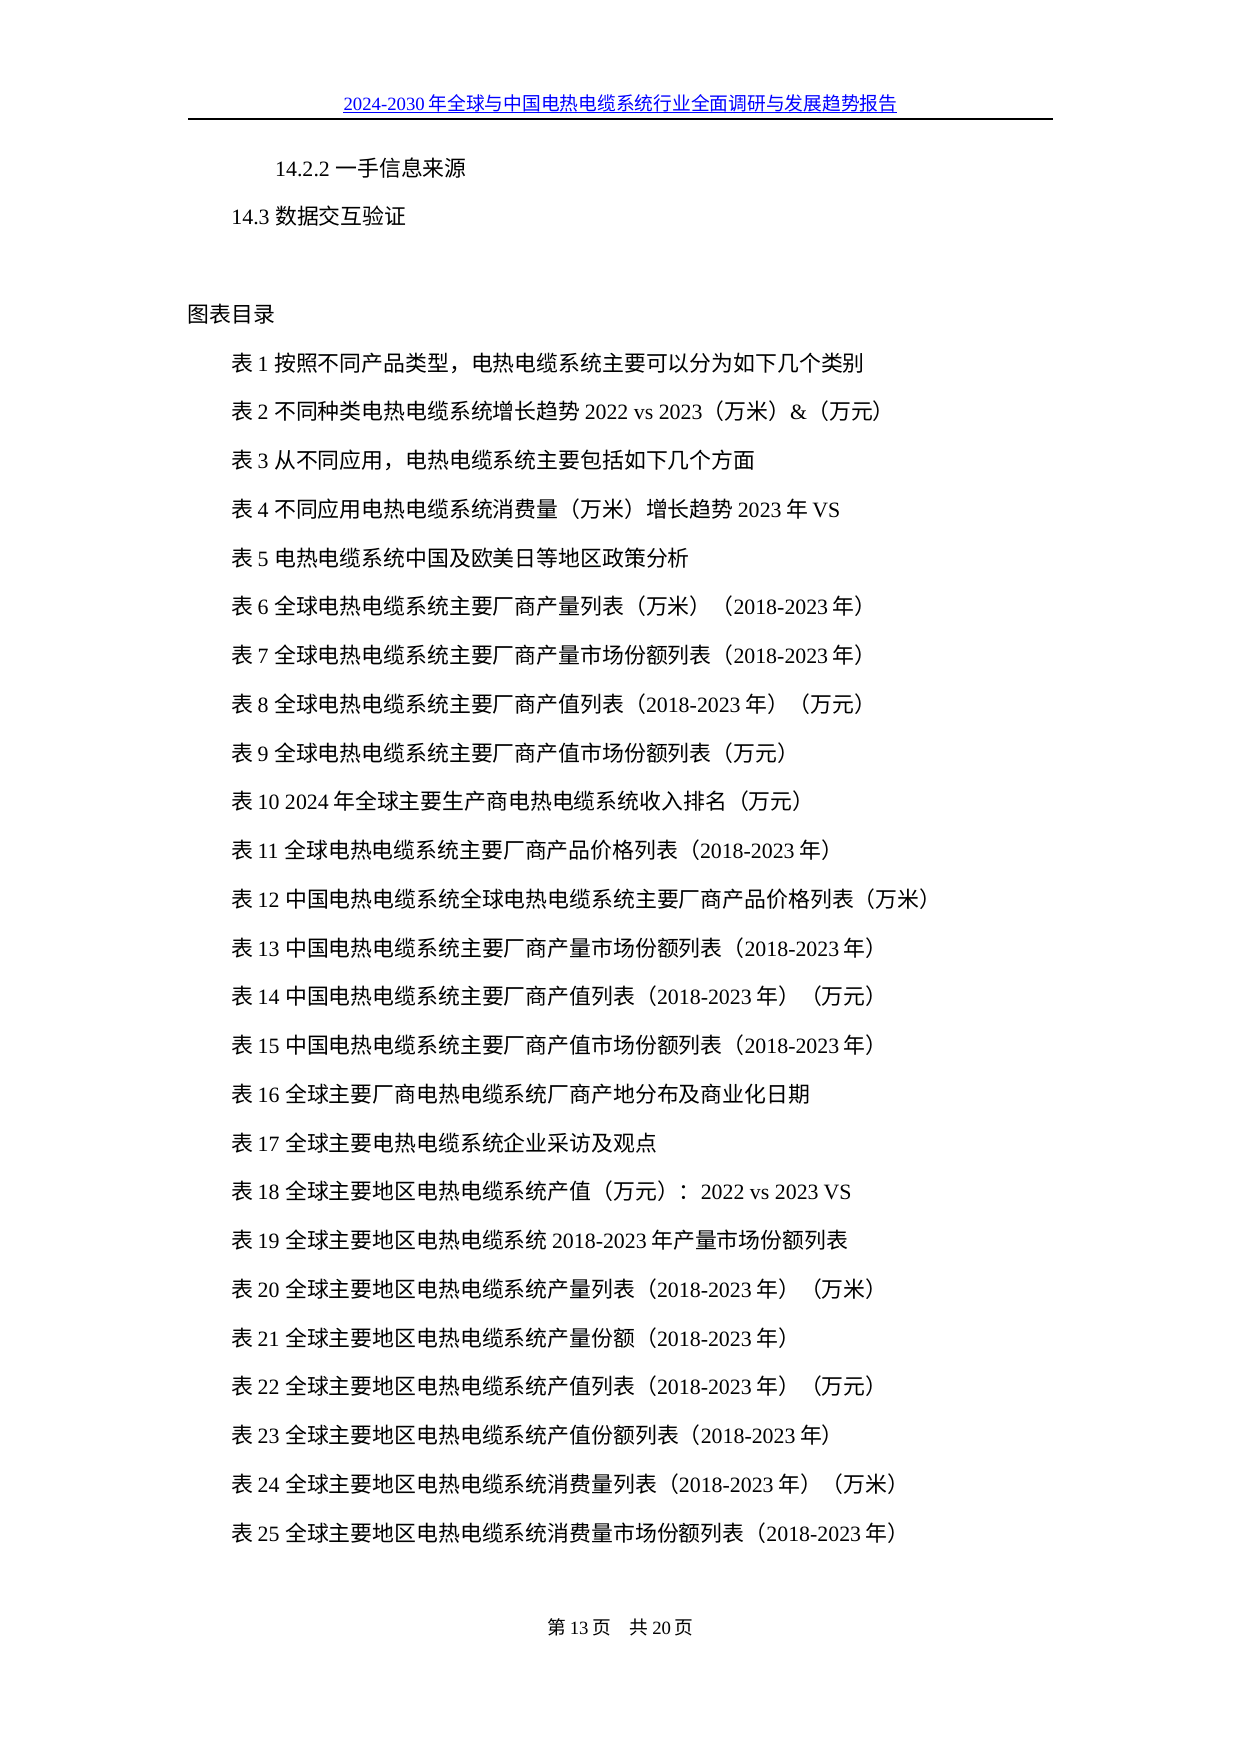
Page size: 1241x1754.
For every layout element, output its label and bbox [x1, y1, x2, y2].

text [187, 150, 1053, 1548]
